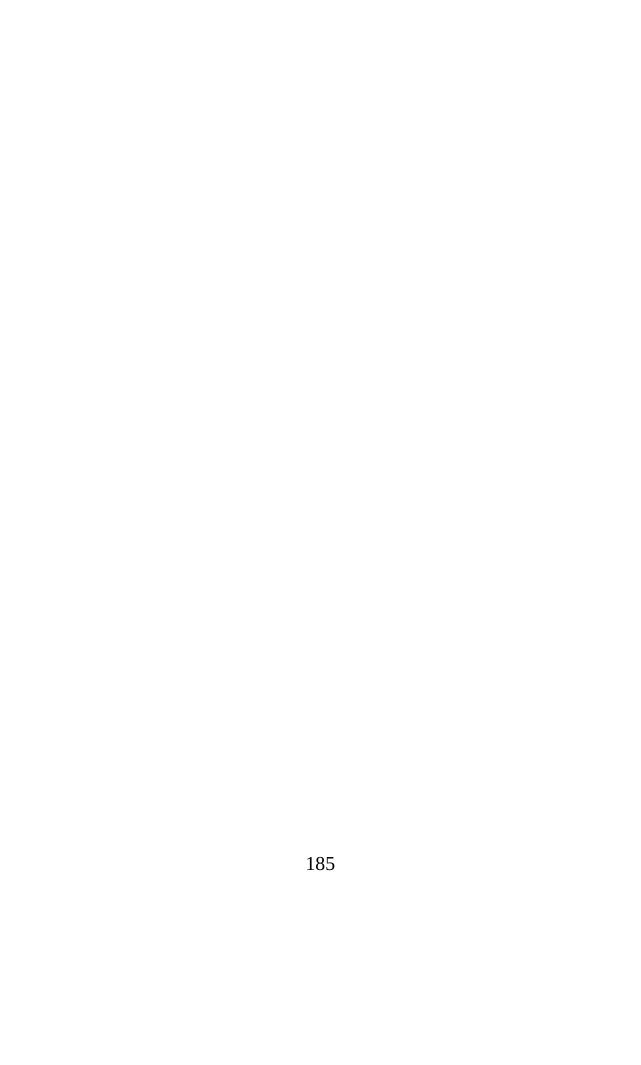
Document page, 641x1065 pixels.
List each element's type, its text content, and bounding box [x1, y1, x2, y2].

text 185 [6, 852, 634, 874]
